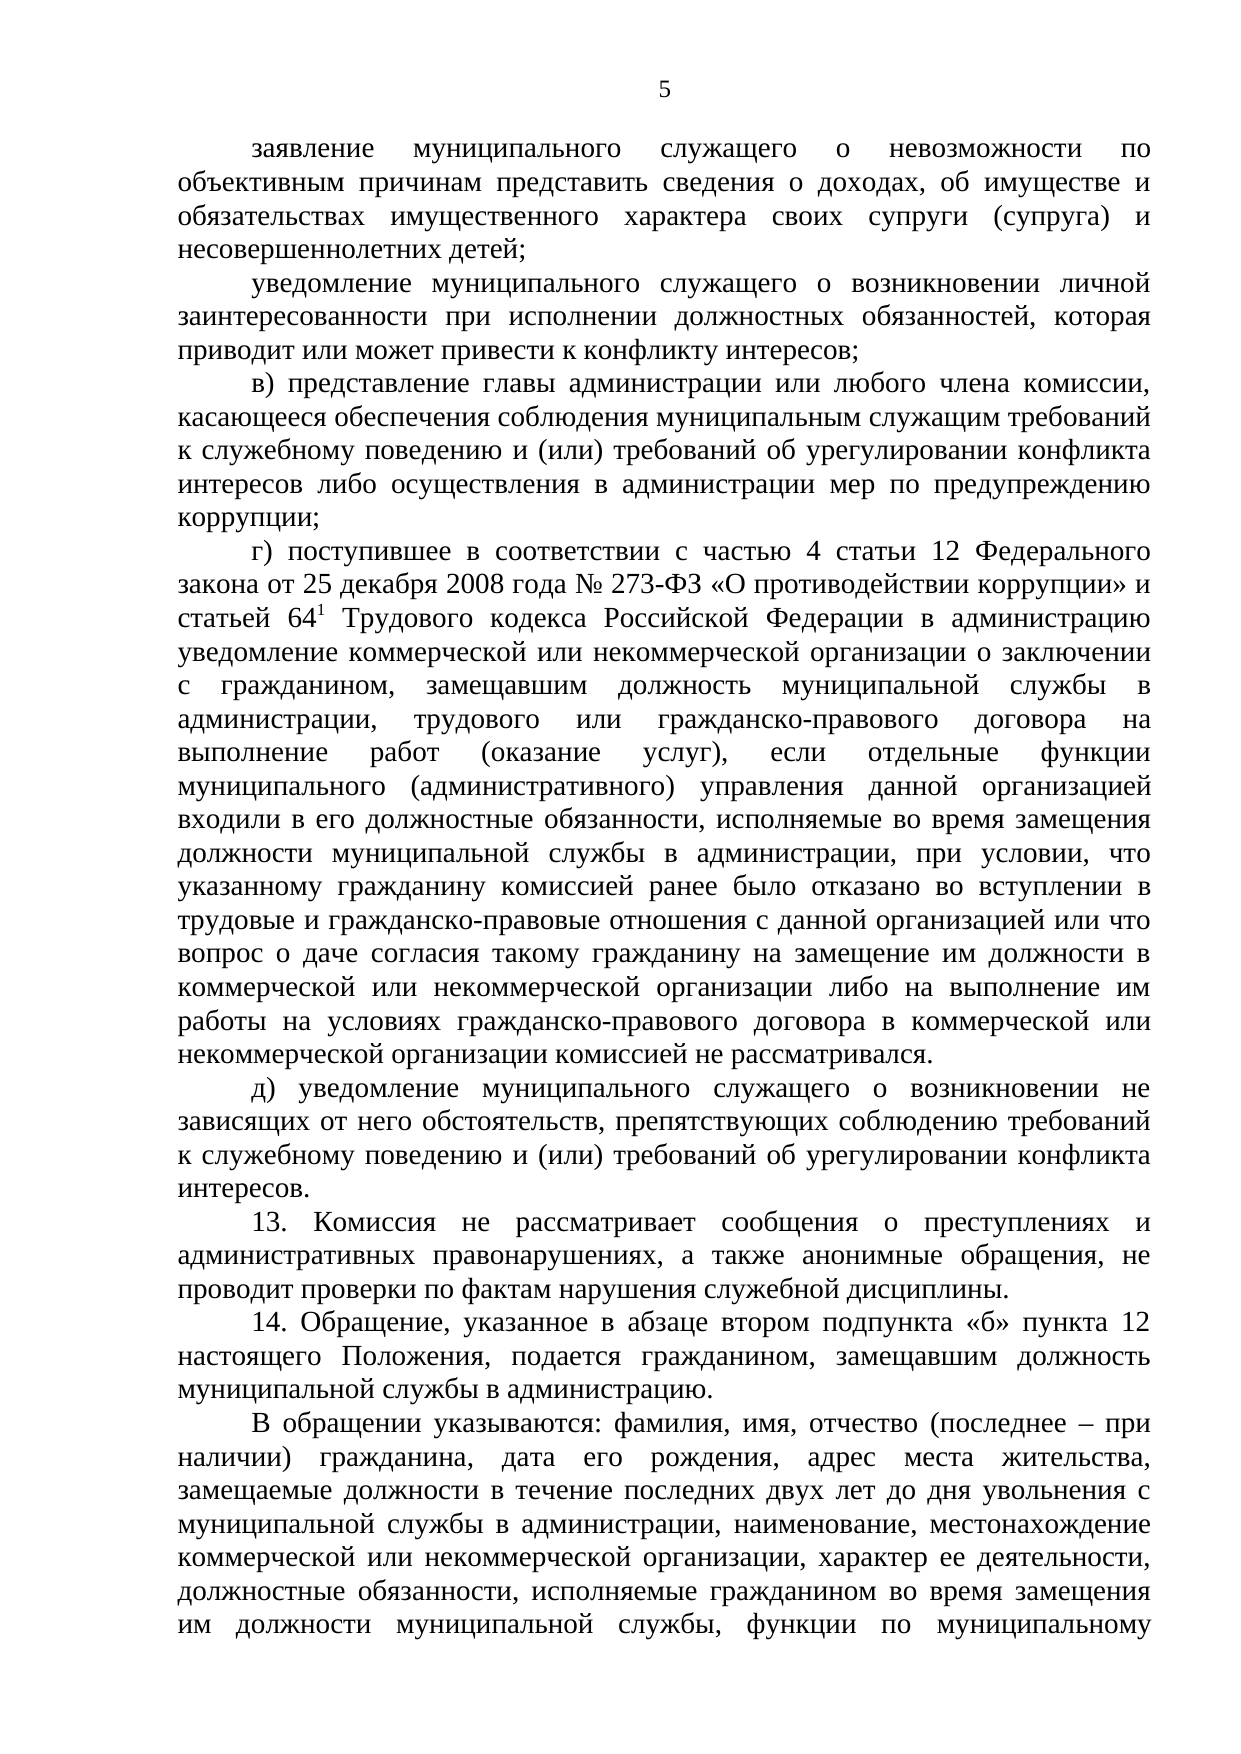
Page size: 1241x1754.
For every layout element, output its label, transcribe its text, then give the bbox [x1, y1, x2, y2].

text г) поступившее в соответствии с частью 4 статьи 12 Федерального закона от 25 декабря 2008 года № 273-ФЗ «О противодействии коррупции» и статьей 641 Трудового кодекса Российской Федерации в администрацию уведомление коммерческой или некоммерческой организации о заключении с гражданином, замещавшим должность муниципальной службы в администрации, трудового или гражданско-правового договора на выполнение работ (оказание услуг), если отдельные функции муниципального (административного) управления данной организацией входили в его должностные обязанности, исполняемые во время замещения должности муниципальной службы в администрации, при условии, что указанному гражданину комиссией ранее было отказано во вступлении в трудовые и гражданско-правовые отношения с данной организацией или что вопрос о даче согласия такому гражданину на замещение им должности в коммерческой или некоммерческой организации либо на выполнение им работы на условиях гражданско-правового договора в коммерческой или некоммерческой организации комиссией не рассматривался. [177, 533, 1152, 1070]
text 14. Обращение, указанное в абзаце втором подпункта «б» пункта 12 настоящего Положения, подается гражданином, замещавшим должность муниципальной службы в администрацию. [177, 1304, 1152, 1405]
text заявление муниципального служащего о невозможности по объективным причинам представить сведения о доходах, об имуществе и обязательствах имущественного характера своих супруги (супруга) и несовершеннолетних детей; [177, 131, 1152, 265]
text уведомление муниципального служащего о возникновении личной заинтересованности при исполнении должностных обязанностей, которая приводит или может привести к конфликту интересов; [177, 265, 1152, 365]
text д) уведомление муниципального служащего о возникновении не зависящих от него обстоятельств, препятствующих соблюдению требований к служебному поведению и (или) требований об урегулировании конфликта интересов. [177, 1070, 1152, 1204]
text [177, 1405, 1152, 1640]
text 13. Комиссия не рассматривает сообщения о преступлениях и административных правонарушениях, а также анонимные обращения, не проводит проверки по фактам нарушения служебной дисциплины. [177, 1204, 1152, 1304]
text в) представление главы администрации или любого члена комиссии, касающееся обеспечения соблюдения муниципальным служащим требований к служебному поведению и (или) требований об урегулировании конфликта интересов либо осуществления в администрации мер по предупреждению коррупции; [177, 365, 1152, 533]
